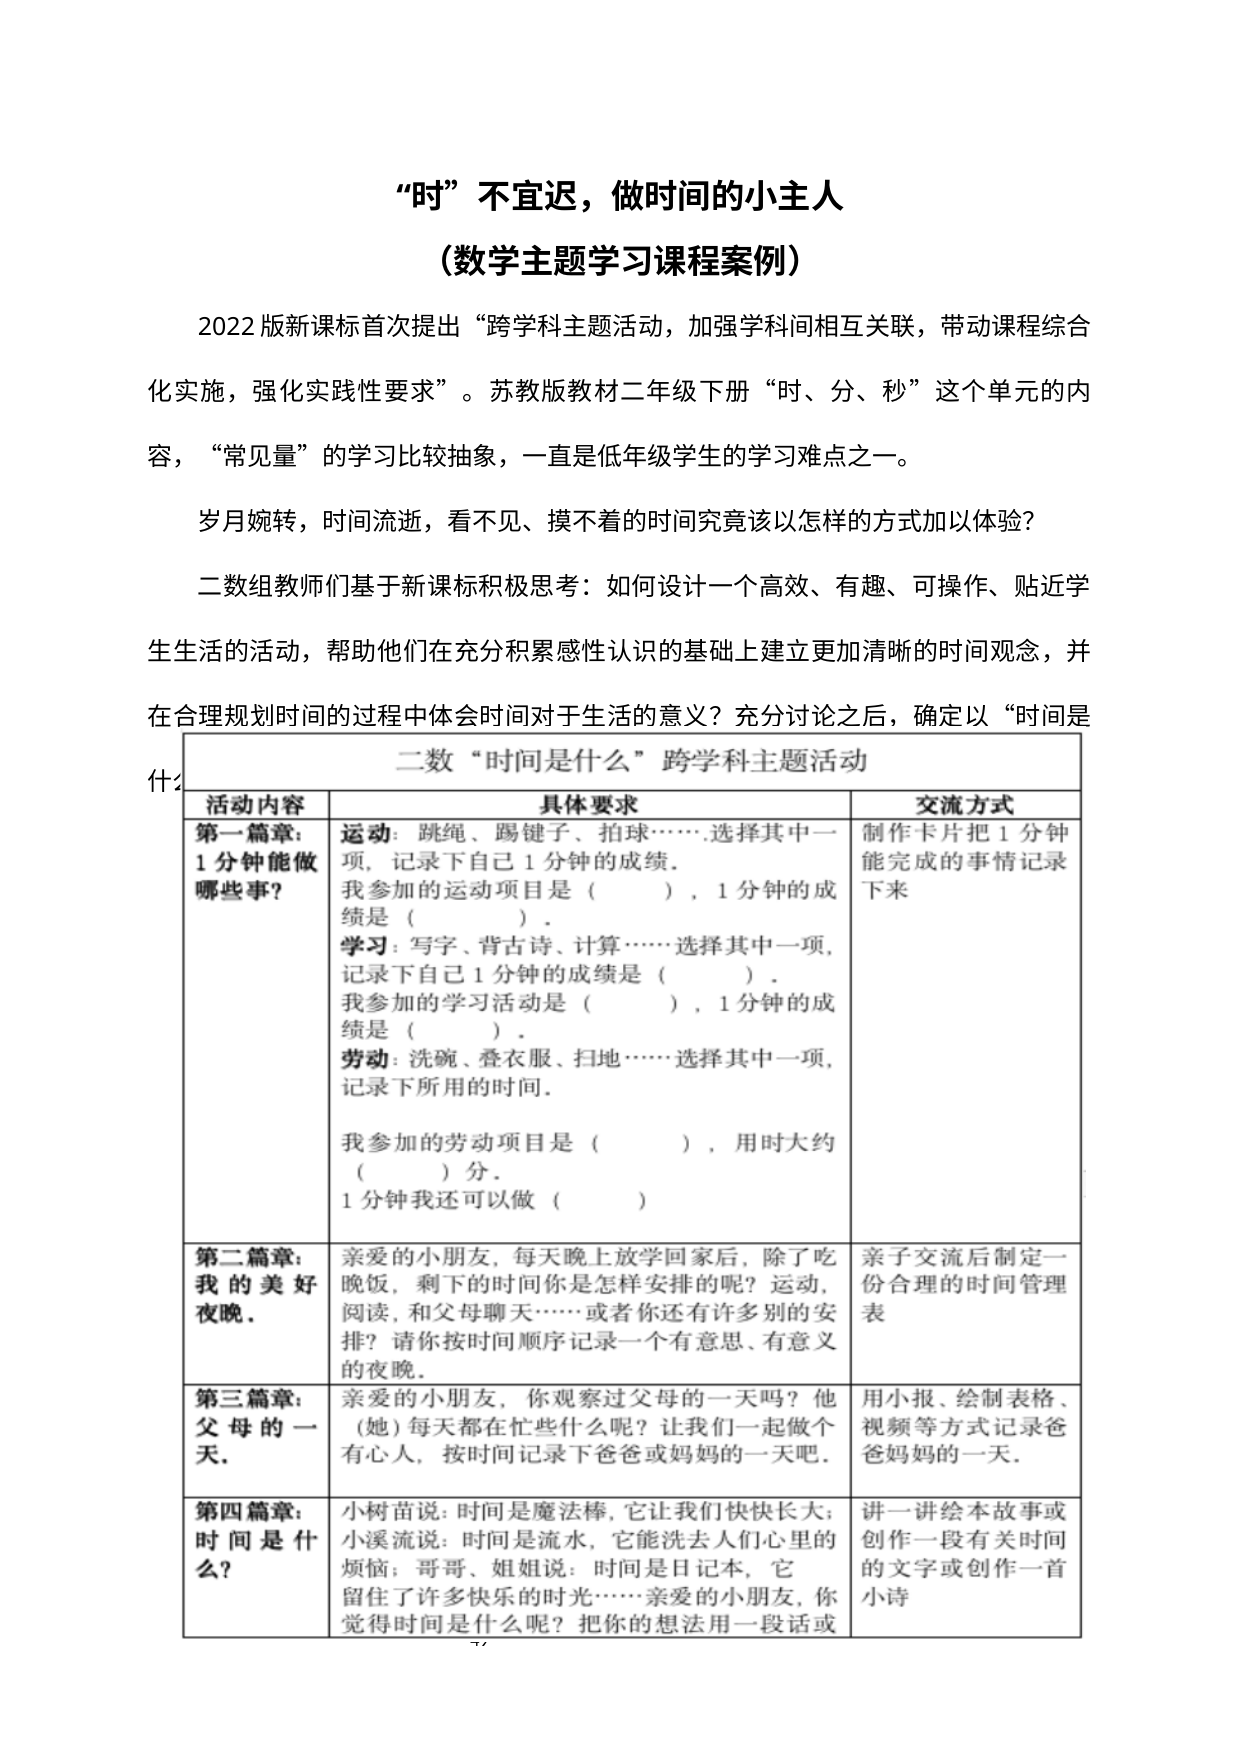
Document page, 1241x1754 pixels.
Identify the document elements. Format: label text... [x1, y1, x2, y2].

text “时”不宜迟，做时间的小主人 [148, 162, 1093, 227]
text 岁月婉转，时间流逝，看不见、摸不着的时间究竟该以怎样的方式加以体验？ [148, 487, 1093, 552]
text 二数组教师们基于新课标积极思考：如何设计一个高效、有趣、可操作、贴近学生生活的活动，帮助他们在充分积累感性认识的基础上建立更加清晰的时间观念，并在合理规划时间的过程中体会时间对于生活的意义？充分讨论之后，确定以“时间是什么”为主题进行跨学科主题活动，这次活动分四个篇章，具体如下表： [148, 552, 1093, 812]
text （数学主题学习课程案例） [148, 227, 1093, 292]
picture [180, 726, 1086, 1642]
text 2022版新课标首次提出“跨学科主题活动，加强学科间相互关联，带动课程综合化实施，强化实践性要求”。苏教版教材二年级下册“时、分、秒”这个单元的内容，“常见量”的学习比较抽象，一直是低年级学生的学习难点之一。 [148, 292, 1093, 487]
